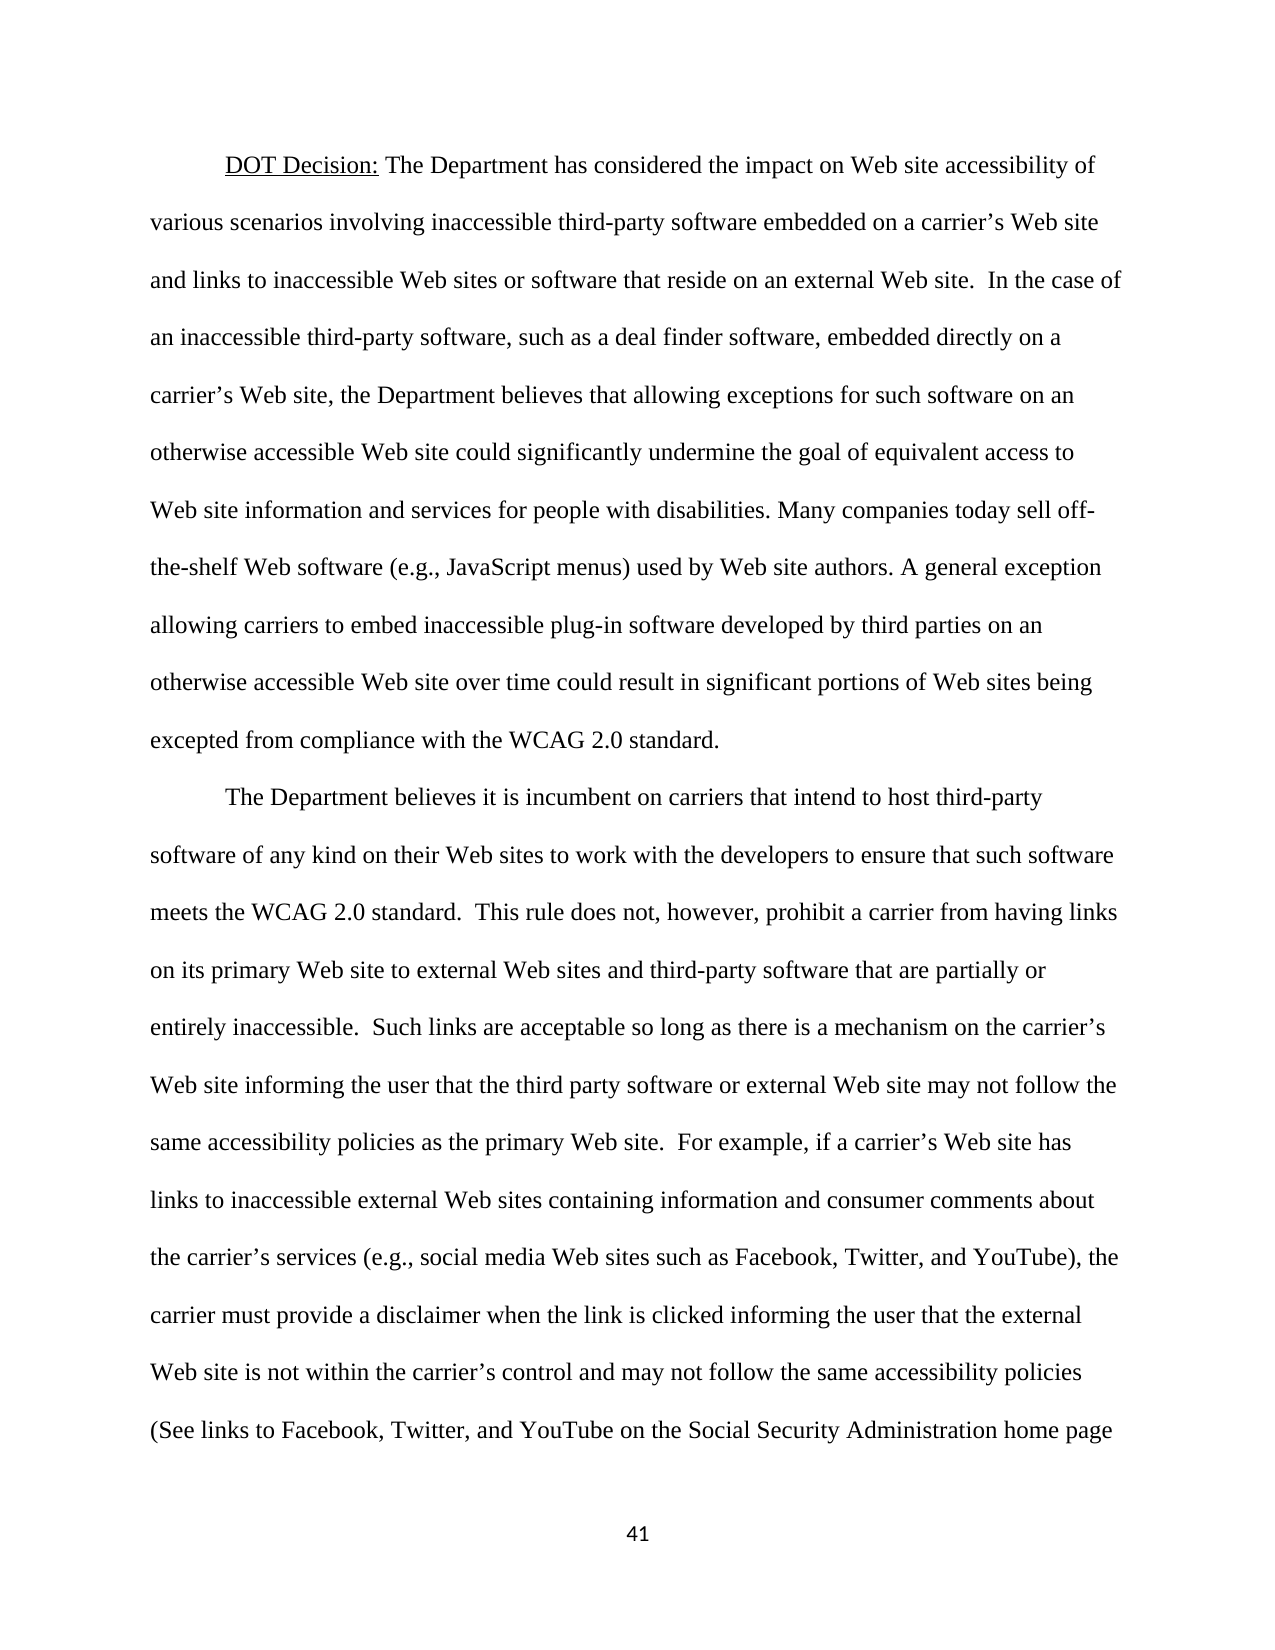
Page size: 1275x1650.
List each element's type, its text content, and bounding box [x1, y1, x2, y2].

text DOT Decision: The Department has considered the impact on Web site accessibility of various scenarios involving inaccessible third-party software embedded on a carrier’s Web site and links to inaccessible Web sites or software that reside on an external Web site. In the case of an inaccessible third-party software, such as a deal finder software, embedded directly on a carrier’s Web site, the Department believes that allowing exceptions for such software on an otherwise accessible Web site could significantly undermine the goal of equivalent access to Web site information and services for people with disabilities. Many companies today sell off-the-shelf Web software (e.g., JavaScript menus) used by Web site authors. A general exception allowing carriers to embed inaccessible plug-in software developed by third parties on an otherwise accessible Web site over time could result in significant portions of Web sites being excepted from compliance with the WCAG 2.0 standard. [150, 150, 1125, 754]
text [150, 782, 1125, 1444]
